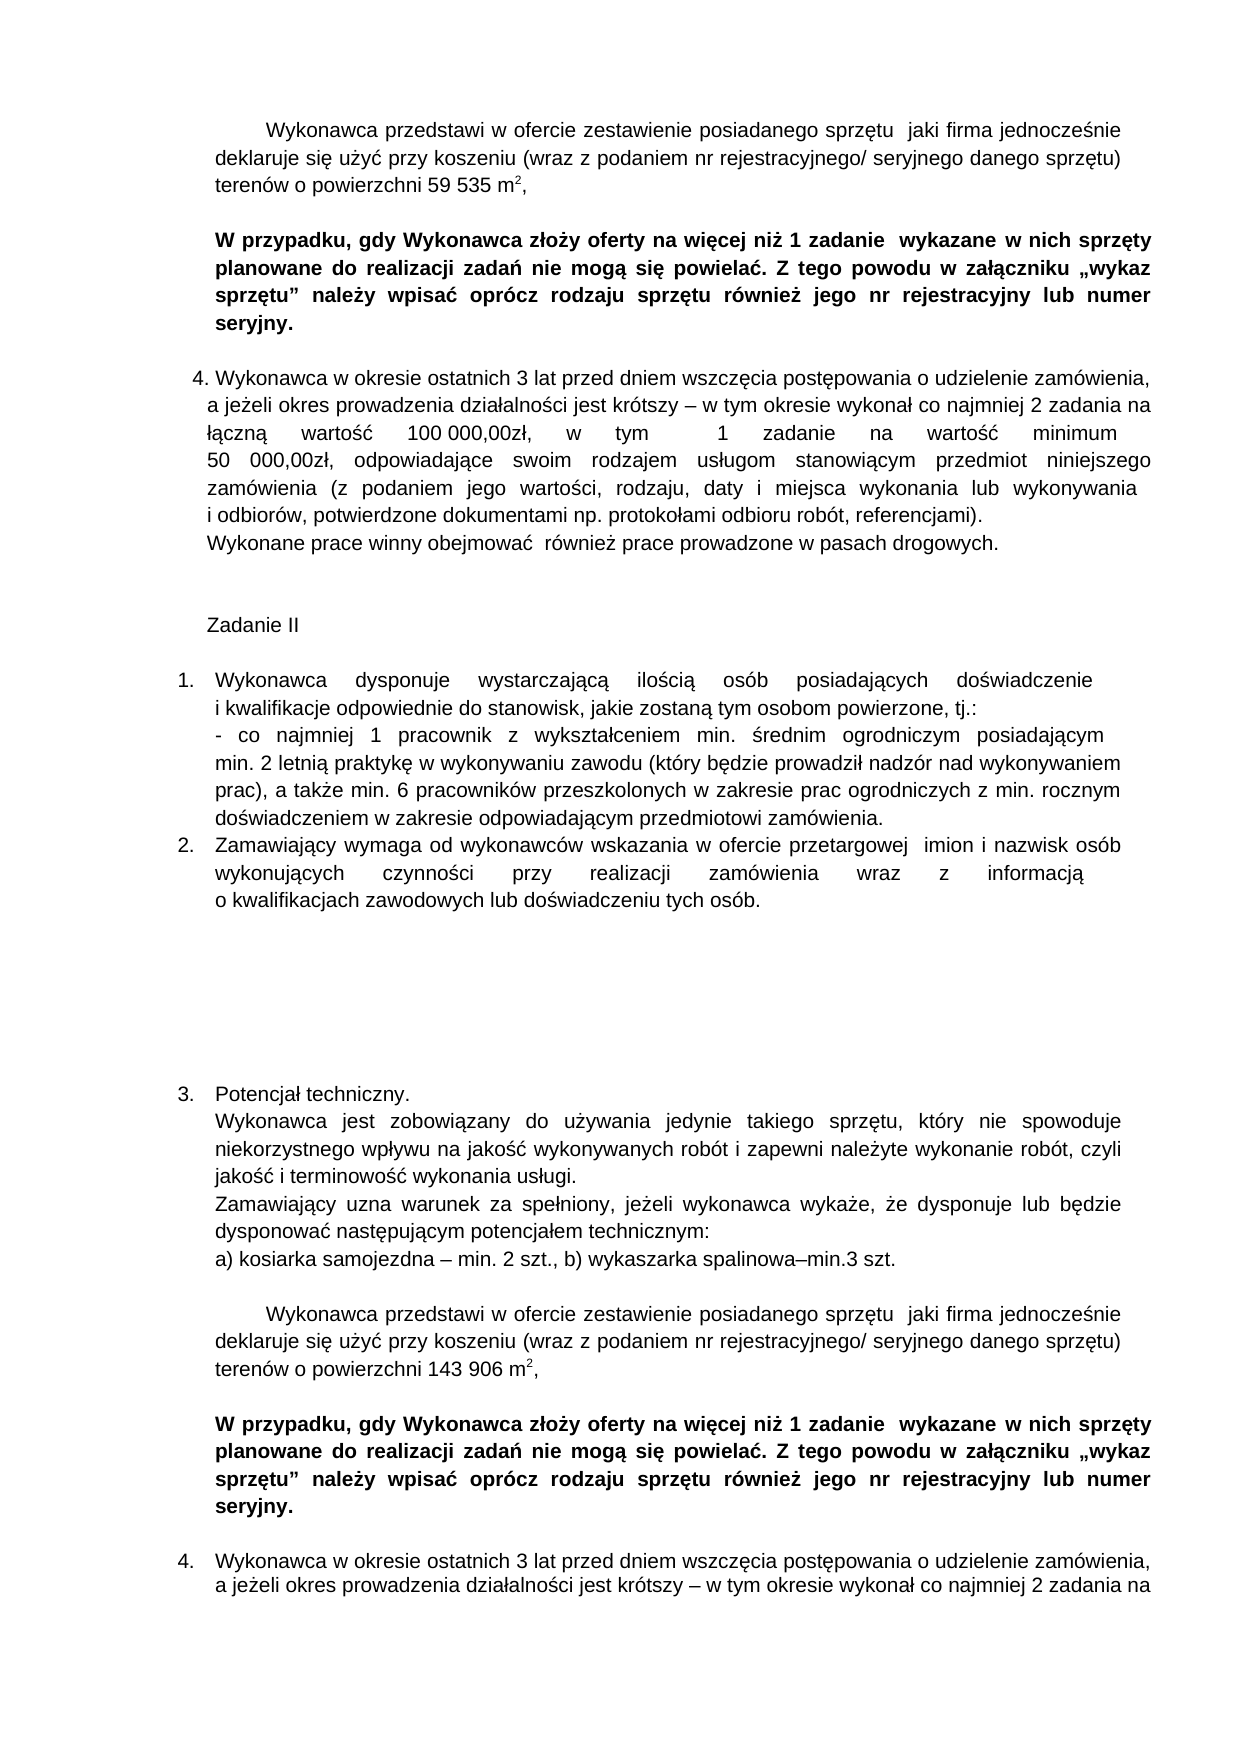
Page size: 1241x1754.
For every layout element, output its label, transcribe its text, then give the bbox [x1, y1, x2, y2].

text - co najmniej 1 pracownik z wykształceniem min. średnim ogrodniczym posiadającym min. 2 letnią praktykę w wykonywaniu zawodu (który będzie prowadził nadzór nad wykonywaniem prac), a także min. 6 pracowników przeszkolonych w zakresie prac ogrodniczych z min. rocznym doświadczeniem w zakresie odpowiadającym przedmiotowi zamówienia. [215, 723, 1122, 829]
list Wykonawca dysponuje wystarczającą ilością osób posiadających doświadczenie i kwalifikacje odpowiednie do stanowisk, jakie zostaną tym osobom powierzone, tj.: [177, 668, 1122, 719]
text Wykonawca przedstawi w ofercie zestawienie posiadanego sprzętu jaki firma jednocześnie deklaruje się użyć przy koszeniu (wraz z podaniem nr rejestracyjnego/ seryjnego danego sprzętu) terenów o powierzchni 59 535 m2, [215, 118, 1122, 197]
text a) kosiarka samojezdna – min. 2 szt., b) wykaszarka spalinowa–min.3 szt. [215, 1246, 1122, 1270]
text Wykonane prace winny obejmować również prace prowadzone w pasach drogowych. [207, 531, 1152, 554]
list Potencjał techniczny. [177, 1081, 1122, 1105]
text Zamawiający uzna warunek za spełniony, jeżeli wykonawca wykaże, że dysponuje lub będzie dysponować następującym potencjałem technicznym: [215, 1191, 1122, 1243]
list Wykonawca w okresie ostatnich 3 lat przed dniem wszczęcia postępowania o udzielenie zamówienia, a jeżeli okres prowadzenia działalności jest krótszy – w tym okresie wykonał co najmniej 2 zadania na [177, 1549, 1152, 1597]
text W przypadku, gdy Wykonawca złoży oferty na więcej niż 1 zadanie wykazane w nich sprzęty planowane do realizacji zadań nie mogą się powielać. Z tego powodu w załączniku „wykaz sprzętu” należy wpisać oprócz rodzaju sprzętu również jego nr rejestracyjny lub numer seryjny. [215, 228, 1152, 334]
text Zadanie II [207, 613, 1152, 637]
list Zamawiający wymaga od wykonawców wskazania w ofercie przetargowej imion i nazwisk osób wykonujących czynności przy realizacji zamówienia wraz z informacją o kwalifikacjach zawodowych lub doświadczeniu tych osób. [177, 833, 1122, 912]
text W przypadku, gdy Wykonawca złoży oferty na więcej niż 1 zadanie wykazane w nich sprzęty planowane do realizacji zadań nie mogą się powielać. Z tego powodu w załączniku „wykaz sprzętu” należy wpisać oprócz rodzaju sprzętu również jego nr rejestracyjny lub numer seryjny. [215, 1411, 1152, 1518]
text Wykonawca przedstawi w ofercie zestawienie posiadanego sprzętu jaki firma jednocześnie deklaruje się użyć przy koszeniu (wraz z podaniem nr rejestracyjnego/ seryjnego danego sprzętu) terenów o powierzchni 143 906 m2, [215, 1301, 1122, 1380]
text Wykonawca jest zobowiązany do używania jedynie takiego sprzętu, który nie spowoduje niekorzystnego wpływu na jakość wykonywanych robót i zapewni należyte wykonanie robót, czyli jakość i terminowość wykonania usługi. [215, 1109, 1122, 1188]
text 4. Wykonawca w okresie ostatnich 3 lat przed dniem wszczęcia postępowania o udzielenie zamówienia, a jeżeli okres prowadzenia działalności jest krótszy – w tym okresie wykonał co najmniej 2 zadania na łączną wartość 100 000,00zł, w tym 1 zadanie na wartość minimum 50 000,00zł, odpowiadające swoim rodzajem usługom stanowiącym przedmiot niniejszego zamówienia (z podaniem jego wartości, rodzaju, daty i miejsca wykonania lub wykonywania i odbiorów, potwierdzone dokumentami np. protokołami odbioru robót, referencjami). [192, 366, 1152, 527]
